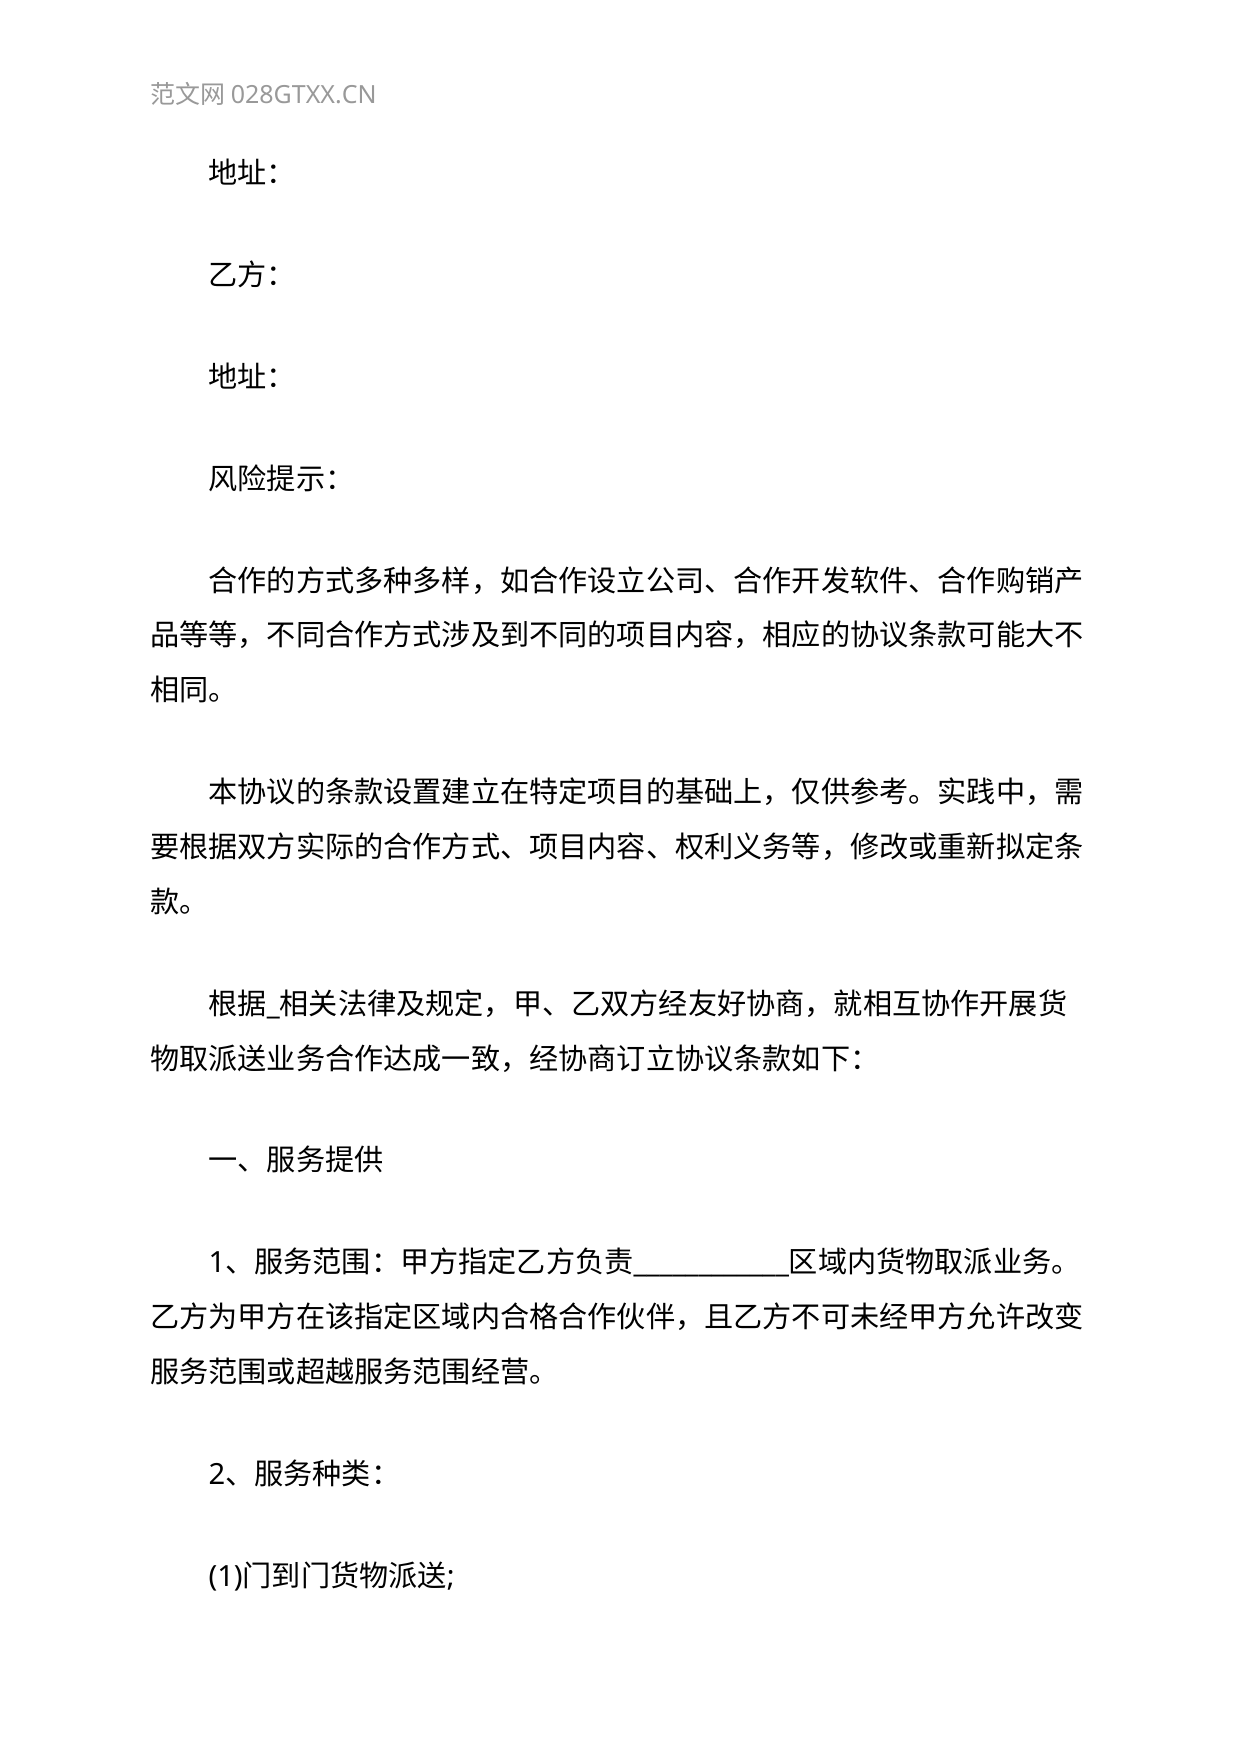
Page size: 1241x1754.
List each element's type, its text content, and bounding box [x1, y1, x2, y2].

text (1)门到门货物派送; [150, 1552, 1090, 1595]
text 2、服务种类： [150, 1450, 1090, 1493]
text 根据_相关法律及规定，甲、乙双方经友好协商，就相互协作开展货物取派送业务合作达成一致，经协商订立协议条款如下： [150, 980, 1090, 1077]
text 本协议的条款设置建立在特定项目的基础上，仅供参考。实践中，需要根据双方实际的合作方式、项目内容、权利义务等，修改或重新拟定条款。 [150, 769, 1090, 921]
text 地址： [150, 353, 1090, 396]
text 合作的方式多种多样，如合作设立公司、合作开发软件、合作购销产品等等，不同合作方式涉及到不同的项目内容，相应的协议条款可能大不相同。 [150, 557, 1090, 709]
text 地址： [150, 150, 1090, 192]
text 风险提示： [150, 455, 1090, 498]
text 1、服务范围：甲方指定乙方负责____________区域内货物取派业务。乙方为甲方在该指定区域内合格合作伙伴，且乙方不可未经甲方允许改变服务范围或超越服务范围经营。 [150, 1239, 1090, 1391]
text 乙方： [150, 252, 1090, 294]
text 一、服务提供 [150, 1137, 1090, 1179]
